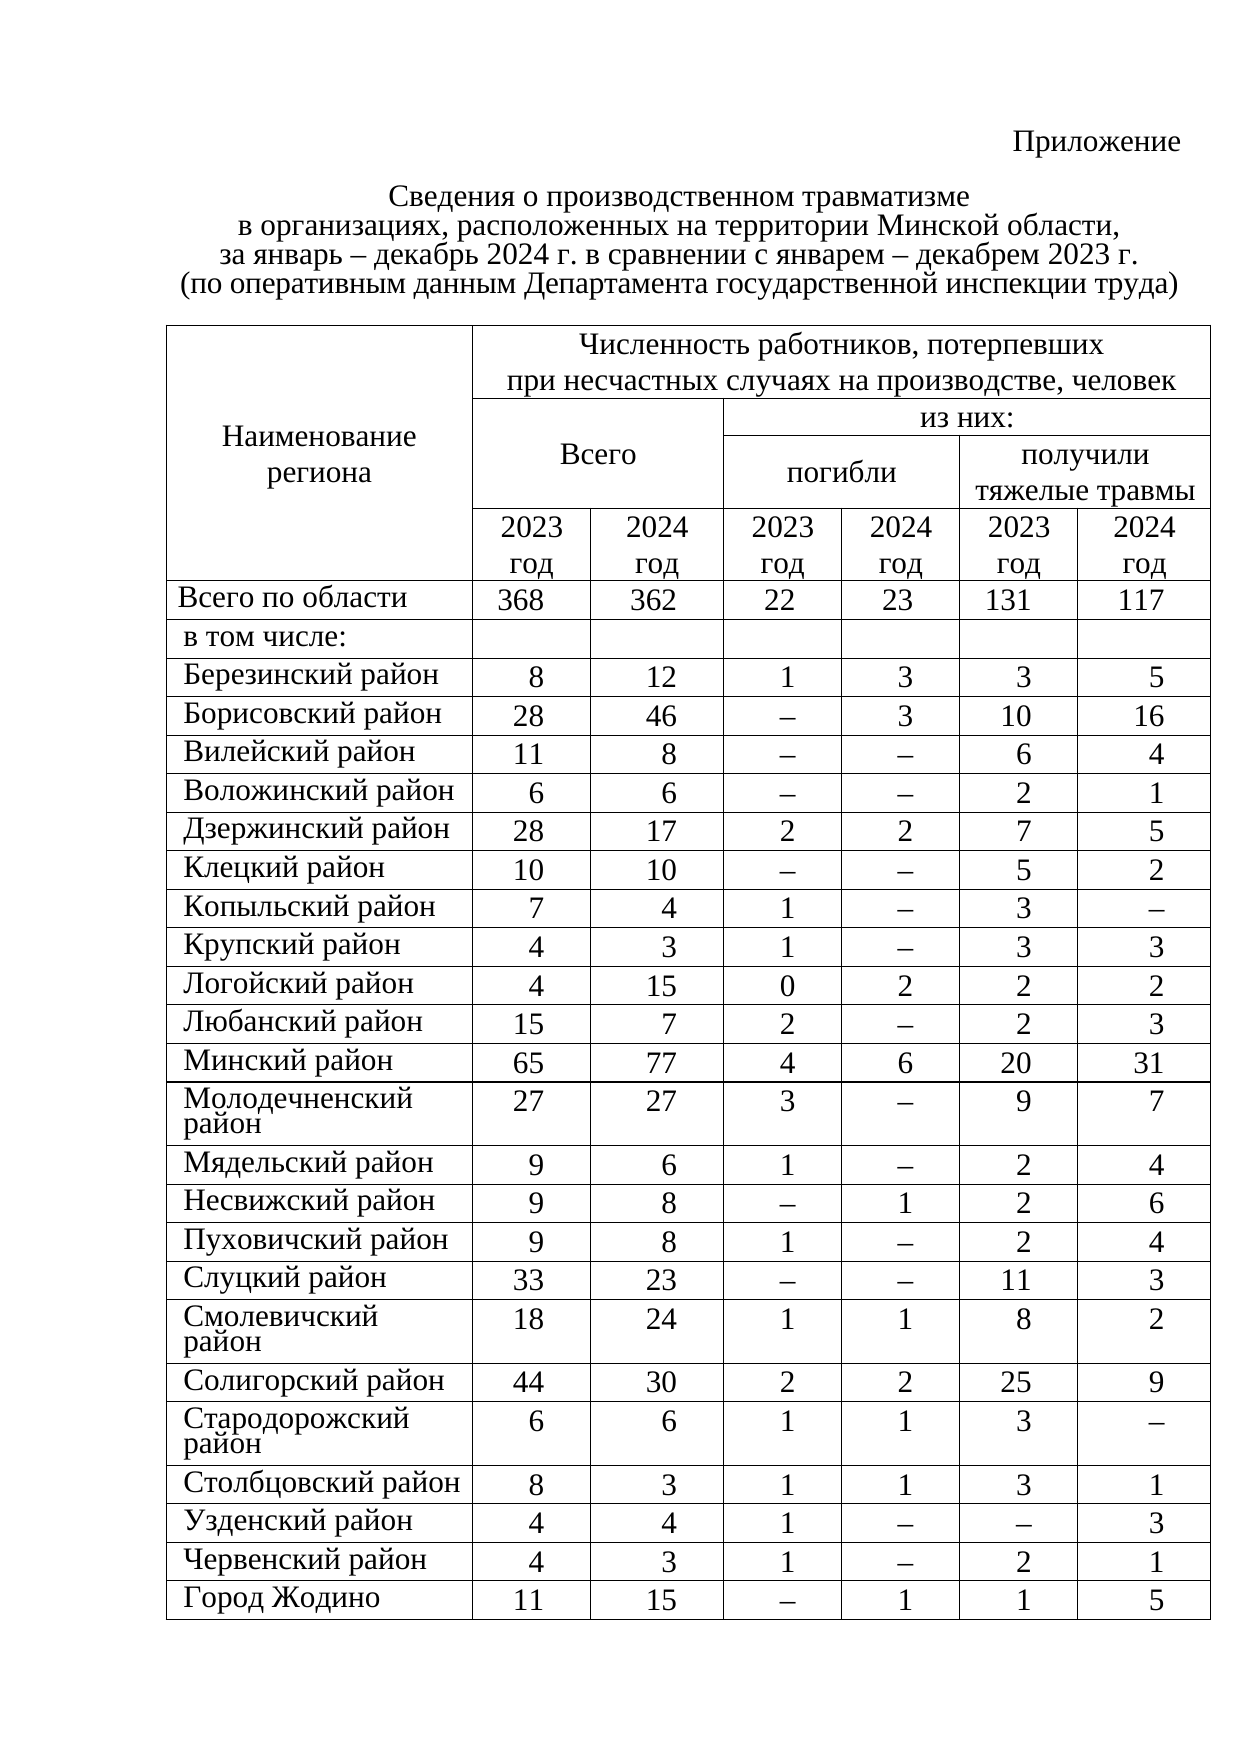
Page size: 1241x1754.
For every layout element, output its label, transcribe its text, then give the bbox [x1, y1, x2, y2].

table_cell 18 [473, 1300, 590, 1363]
table_cell 44 [473, 1364, 590, 1401]
table_cell 3 [960, 1402, 1077, 1465]
table_cell 3 [1078, 928, 1210, 966]
table_cell [473, 620, 590, 657]
table_cell 2024 год [1078, 509, 1210, 580]
table_cell 8 [473, 659, 590, 696]
table_cell – [842, 1504, 959, 1542]
table_cell 2 [960, 1223, 1077, 1261]
table_cell 11 [473, 736, 590, 773]
table_cell 3 [591, 1466, 723, 1503]
table_cell 2024 год [591, 509, 723, 580]
table_cell [1078, 620, 1210, 657]
table_cell 3 [960, 890, 1077, 927]
table_cell – [724, 851, 841, 889]
table_cell 12 [591, 659, 723, 696]
table_cell 2024 год [842, 509, 959, 580]
table_cell 2 [960, 1146, 1077, 1183]
table_cell 15 [473, 1005, 590, 1043]
table_cell 1 [724, 1466, 841, 1503]
table_cell 2 [724, 1005, 841, 1043]
table_cell – [724, 1581, 841, 1619]
table_cell 6 [473, 774, 590, 812]
table_cell 1 [724, 1300, 841, 1363]
table_cell – [842, 1543, 959, 1580]
table_cell 27 [591, 1083, 723, 1145]
table_cell 2 [960, 774, 1077, 812]
table_cell 9 [1078, 1364, 1210, 1401]
table_cell 3 [960, 928, 1077, 966]
table_cell [591, 620, 723, 657]
table_cell 77 [591, 1044, 723, 1081]
table_cell 1 [960, 1581, 1077, 1619]
table_cell 2 [842, 967, 959, 1004]
table_cell 1 [724, 659, 841, 696]
table_cell 9 [960, 1083, 1077, 1145]
table_cell 1 [724, 1146, 841, 1183]
table_cell 9 [473, 1146, 590, 1183]
table_cell 1 [1078, 1543, 1210, 1580]
table_cell 4 [724, 1044, 841, 1081]
table_cell 31 [1078, 1044, 1210, 1081]
table_cell – [842, 736, 959, 773]
table_cell – [1078, 890, 1210, 927]
table_cell Червенский район [167, 1543, 472, 1580]
table_cell [724, 620, 841, 657]
table_cell погибли [724, 436, 959, 507]
table_cell 3 [960, 1466, 1077, 1503]
table_cell 8 [473, 1466, 590, 1503]
table_cell Дзержинский район [167, 813, 472, 850]
table_cell 4 [591, 1504, 723, 1542]
table_cell 23 [842, 581, 959, 619]
table_cell 8 [591, 1185, 723, 1222]
table_cell 362 [591, 581, 723, 619]
table_cell Столбцовский район [167, 1466, 472, 1503]
table_cell 2 [842, 1364, 959, 1401]
table_cell 131 [960, 581, 1077, 619]
table_cell из них: [724, 399, 1210, 434]
table_cell 46 [591, 697, 723, 734]
table_cell Всего [473, 399, 723, 507]
table_cell 6 [842, 1044, 959, 1081]
table_cell – [724, 697, 841, 734]
table_cell 33 [473, 1262, 590, 1299]
table_cell 117 [1078, 581, 1210, 619]
table_cell Всего по области [167, 581, 472, 619]
table_cell Березинский район [167, 659, 472, 696]
table_cell 23 [591, 1262, 723, 1299]
table_cell 1 [724, 1223, 841, 1261]
text Приложение [177, 122, 1181, 158]
table_cell 4 [1078, 1146, 1210, 1183]
table_cell 30 [591, 1364, 723, 1401]
table_cell 1 [724, 1402, 841, 1465]
table_cell – [842, 1005, 959, 1043]
table_cell 28 [473, 813, 590, 850]
table_cell – [724, 774, 841, 812]
table_cell – [1078, 1402, 1210, 1465]
table_cell 2023 год [473, 509, 590, 580]
table_cell 10 [960, 697, 1077, 734]
table_cell Слуцкий район [167, 1262, 472, 1299]
table_cell 25 [960, 1364, 1077, 1401]
table_cell 368 [473, 581, 590, 619]
table_cell 22 [724, 581, 841, 619]
table_cell 6 [473, 1402, 590, 1465]
table_cell Копыльский район [167, 890, 472, 927]
table_cell 5 [1078, 813, 1210, 850]
table_cell – [724, 1262, 841, 1299]
table_cell Любанский район [167, 1005, 472, 1043]
table_cell 1 [724, 1543, 841, 1580]
table_cell 2 [1078, 967, 1210, 1004]
table_cell 6 [591, 774, 723, 812]
table_cell 3 [1078, 1005, 1210, 1043]
table_cell Город Жодино [167, 1581, 472, 1619]
table_cell – [724, 1185, 841, 1222]
table_cell 2 [724, 1364, 841, 1401]
table_cell 11 [960, 1262, 1077, 1299]
table_cell 16 [1078, 697, 1210, 734]
table_cell 4 [473, 928, 590, 966]
table_cell Логойский район [167, 967, 472, 1004]
table_cell 3 [960, 659, 1077, 696]
table_cell 2 [724, 813, 841, 850]
table_cell 1 [724, 1504, 841, 1542]
table_cell 27 [473, 1083, 590, 1145]
table_cell 1 [842, 1185, 959, 1222]
table_cell 65 [473, 1044, 590, 1081]
table_cell 2 [960, 1543, 1077, 1580]
table_cell получили тяжелые травмы [960, 436, 1210, 507]
table_cell 8 [591, 1223, 723, 1261]
table_cell – [842, 1223, 959, 1261]
table_cell 2 [960, 967, 1077, 1004]
table_cell в том числе: [167, 620, 472, 657]
table_cell 5 [960, 851, 1077, 889]
table_cell 1 [1078, 1466, 1210, 1503]
table_cell 4 [473, 1543, 590, 1580]
table_cell Несвижский район [167, 1185, 472, 1222]
table_cell – [842, 1146, 959, 1183]
table_cell [842, 620, 959, 657]
table_cell 7 [591, 1005, 723, 1043]
table_cell 28 [473, 697, 590, 734]
table_header Наименование региона [167, 326, 472, 580]
table_cell Минский район [167, 1044, 472, 1081]
table_cell 3 [1078, 1262, 1210, 1299]
table_cell 5 [1078, 659, 1210, 696]
table_cell Крупский район [167, 928, 472, 966]
table_cell – [960, 1504, 1077, 1542]
table_cell 3 [1078, 1504, 1210, 1542]
table_cell Молодечненский район [167, 1083, 472, 1145]
table_cell Борисовский район [167, 697, 472, 734]
table_cell 8 [960, 1300, 1077, 1363]
table_cell 4 [473, 1504, 590, 1542]
table_cell 15 [591, 967, 723, 1004]
table_cell 4 [591, 890, 723, 927]
table_cell 2 [1078, 851, 1210, 889]
table_cell 10 [591, 851, 723, 889]
table_cell 24 [591, 1300, 723, 1363]
table_cell 6 [591, 1146, 723, 1183]
table_cell [960, 620, 1077, 657]
table_cell 15 [591, 1581, 723, 1619]
table_cell 1 [724, 928, 841, 966]
table_cell 7 [1078, 1083, 1210, 1145]
table_cell 8 [591, 736, 723, 773]
table_cell – [842, 890, 959, 927]
table_cell 2 [960, 1185, 1077, 1222]
table_cell 6 [1078, 1185, 1210, 1222]
table_cell Вилейский район [167, 736, 472, 773]
table_cell Солигорский район [167, 1364, 472, 1401]
table_cell 4 [1078, 736, 1210, 773]
table_cell Смолевичский район [167, 1300, 472, 1363]
table_cell 9 [473, 1223, 590, 1261]
table_cell 17 [591, 813, 723, 850]
table_cell Стародорожский район [167, 1402, 472, 1465]
table_cell Клецкий район [167, 851, 472, 889]
table_cell Пуховичский район [167, 1223, 472, 1261]
table_cell 2 [1078, 1300, 1210, 1363]
table_cell 7 [960, 813, 1077, 850]
table_header Численность работников, потерпевших при несчастных случаях на производстве, человек [473, 326, 1210, 397]
table_cell 4 [473, 967, 590, 1004]
table_cell 10 [473, 851, 590, 889]
table_cell 3 [842, 697, 959, 734]
table_cell – [842, 1083, 959, 1145]
table_cell 6 [591, 1402, 723, 1465]
table_cell 1 [1078, 774, 1210, 812]
table_cell Мядельский район [167, 1146, 472, 1183]
table_cell 20 [960, 1044, 1077, 1081]
table_cell Узденский район [167, 1504, 472, 1542]
table_cell 1 [724, 890, 841, 927]
table_cell – [724, 736, 841, 773]
table_cell 4 [1078, 1223, 1210, 1261]
table_cell 1 [842, 1402, 959, 1465]
table_cell 9 [473, 1185, 590, 1222]
table_cell Воложинский район [167, 774, 472, 812]
table_cell – [842, 851, 959, 889]
table_cell 2023 год [724, 509, 841, 580]
table_cell 2 [960, 1005, 1077, 1043]
table_cell 5 [1078, 1581, 1210, 1619]
table_cell 2 [842, 813, 959, 850]
text Сведения о производственном травматизме в организациях, расположенных на территории Минской области, за январь – декабрь 2024 г. в сравнении с январем – декабрем 2023 г. (по оперативным данным Департамента государственной инспекции труда) [177, 183, 1181, 299]
table_cell 3 [591, 1543, 723, 1580]
table_cell – [842, 774, 959, 812]
table_cell 1 [842, 1466, 959, 1503]
table_cell 6 [960, 736, 1077, 773]
table_cell 11 [473, 1581, 590, 1619]
table_cell 1 [842, 1300, 959, 1363]
table_cell 3 [724, 1083, 841, 1145]
table_cell 3 [842, 659, 959, 696]
table_cell – [842, 928, 959, 966]
table_cell 1 [842, 1581, 959, 1619]
table_cell 0 [724, 967, 841, 1004]
table_cell 7 [473, 890, 590, 927]
table_cell – [842, 1262, 959, 1299]
table_cell 3 [591, 928, 723, 966]
table_cell 2023 год [960, 509, 1077, 580]
